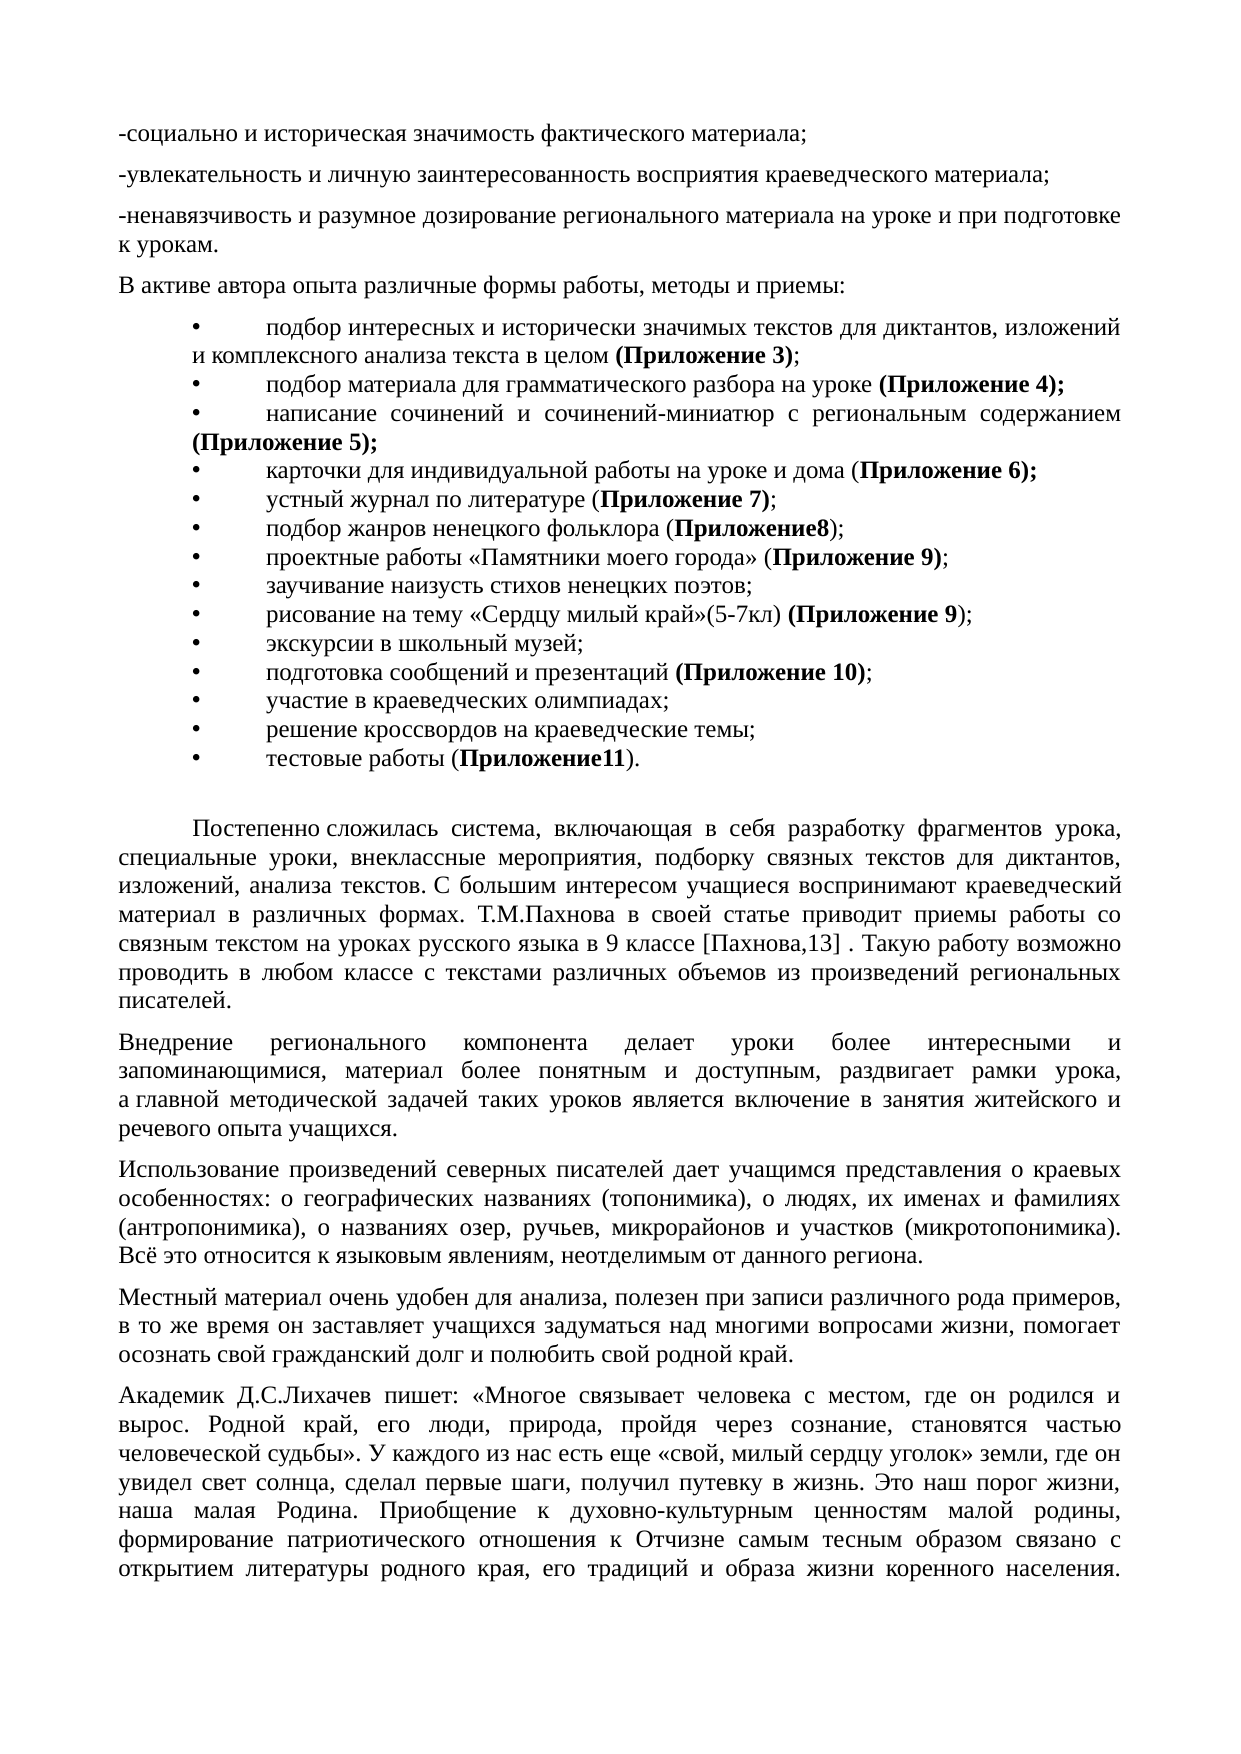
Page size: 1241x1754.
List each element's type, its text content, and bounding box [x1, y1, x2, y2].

list заучивание наизусть стихов ненецких поэтов; [192, 571, 1122, 599]
text -ненавязчивость и разумное дозирование регионального материала на уроке и при подготовке к урокам. [118, 201, 1122, 258]
list экскурсии в школьный музей; [192, 628, 1122, 657]
list проектные работы «Памятники моего города» (Приложение 9); [192, 542, 1122, 571]
list подбор материала для грамматического разбора на уроке (Приложение 4); [192, 369, 1122, 398]
list подбор интересных и исторически значимых текстов для диктантов, изложений и комплексного анализа текста в целом (Приложение 3); [192, 312, 1122, 369]
list тестовые работы (Приложение11). [192, 743, 1122, 772]
text -увлекательность и личную заинтересованность восприятия краеведческого материала; [118, 159, 1122, 188]
list карточки для индивидуальной работы на уроке и дома (Приложение 6); [192, 456, 1122, 484]
text Использование произведений северных писателей дает учащимся представления о краевых особенностях: о географических названиях (топонимика), о людях, их именах и фамилиях (антропонимика), о названиях озер, ручьев, микрорайонов и участков (микротопонимика). Всё это относится к языковым явлениям, неотделимым от данного региона. [118, 1154, 1122, 1269]
text Местный материал очень удобен для анализа, полезен при записи различного рода примеров, в то же время он заставляет учащихся задуматься над многими вопросами жизни, помогает осознать свой гражданский долг и полюбить свой родной край. [118, 1282, 1122, 1368]
text Внедрение регионального компонента делает уроки более интересными и запоминающимися, материал более понятным и доступным, раздвигает рамки урока, а главной методической задачей таких уроков является включение в занятия житейского и речевого опыта учащихся. [118, 1027, 1122, 1142]
list решение кроссвордов на краеведческие темы; [192, 714, 1122, 743]
list рисование на тему «Сердцу милый край»(5-7кл) (Приложение 9); [192, 599, 1122, 628]
text Постепенно сложилась система, включающая в себя разработку фрагментов урока, специальные уроки, внеклассные мероприятия, подборку связных текстов для диктантов, изложений, анализа текстов. С большим интересом учащиеся воспринимают краеведческий материал в различных формах. Т.М.Пахнова в своей статье приводит приемы работы со связным текстом на уроках русского языка в 9 классе [Пахнова,13] . Такую работу возможно проводить в любом классе с текстами различных объемов из произведений региональных писателей. [118, 813, 1122, 1014]
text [118, 1381, 1122, 1582]
list устный журнал по литературе (Приложение 7); [192, 484, 1122, 513]
list подготовка сообщений и презентаций (Приложение 10); [192, 657, 1122, 686]
list написание сочинений и сочинений-миниатюр с региональным содержанием (Приложение 5); [192, 398, 1122, 456]
text В активе автора опыта различные формы работы, методы и приемы: [118, 271, 1122, 299]
list участие в краеведческих олимпиадах; [192, 686, 1122, 714]
list подбор жанров ненецкого фольклора (Приложение8); [192, 513, 1122, 542]
text -социально и историческая значимость фактического материала; [118, 118, 1122, 147]
